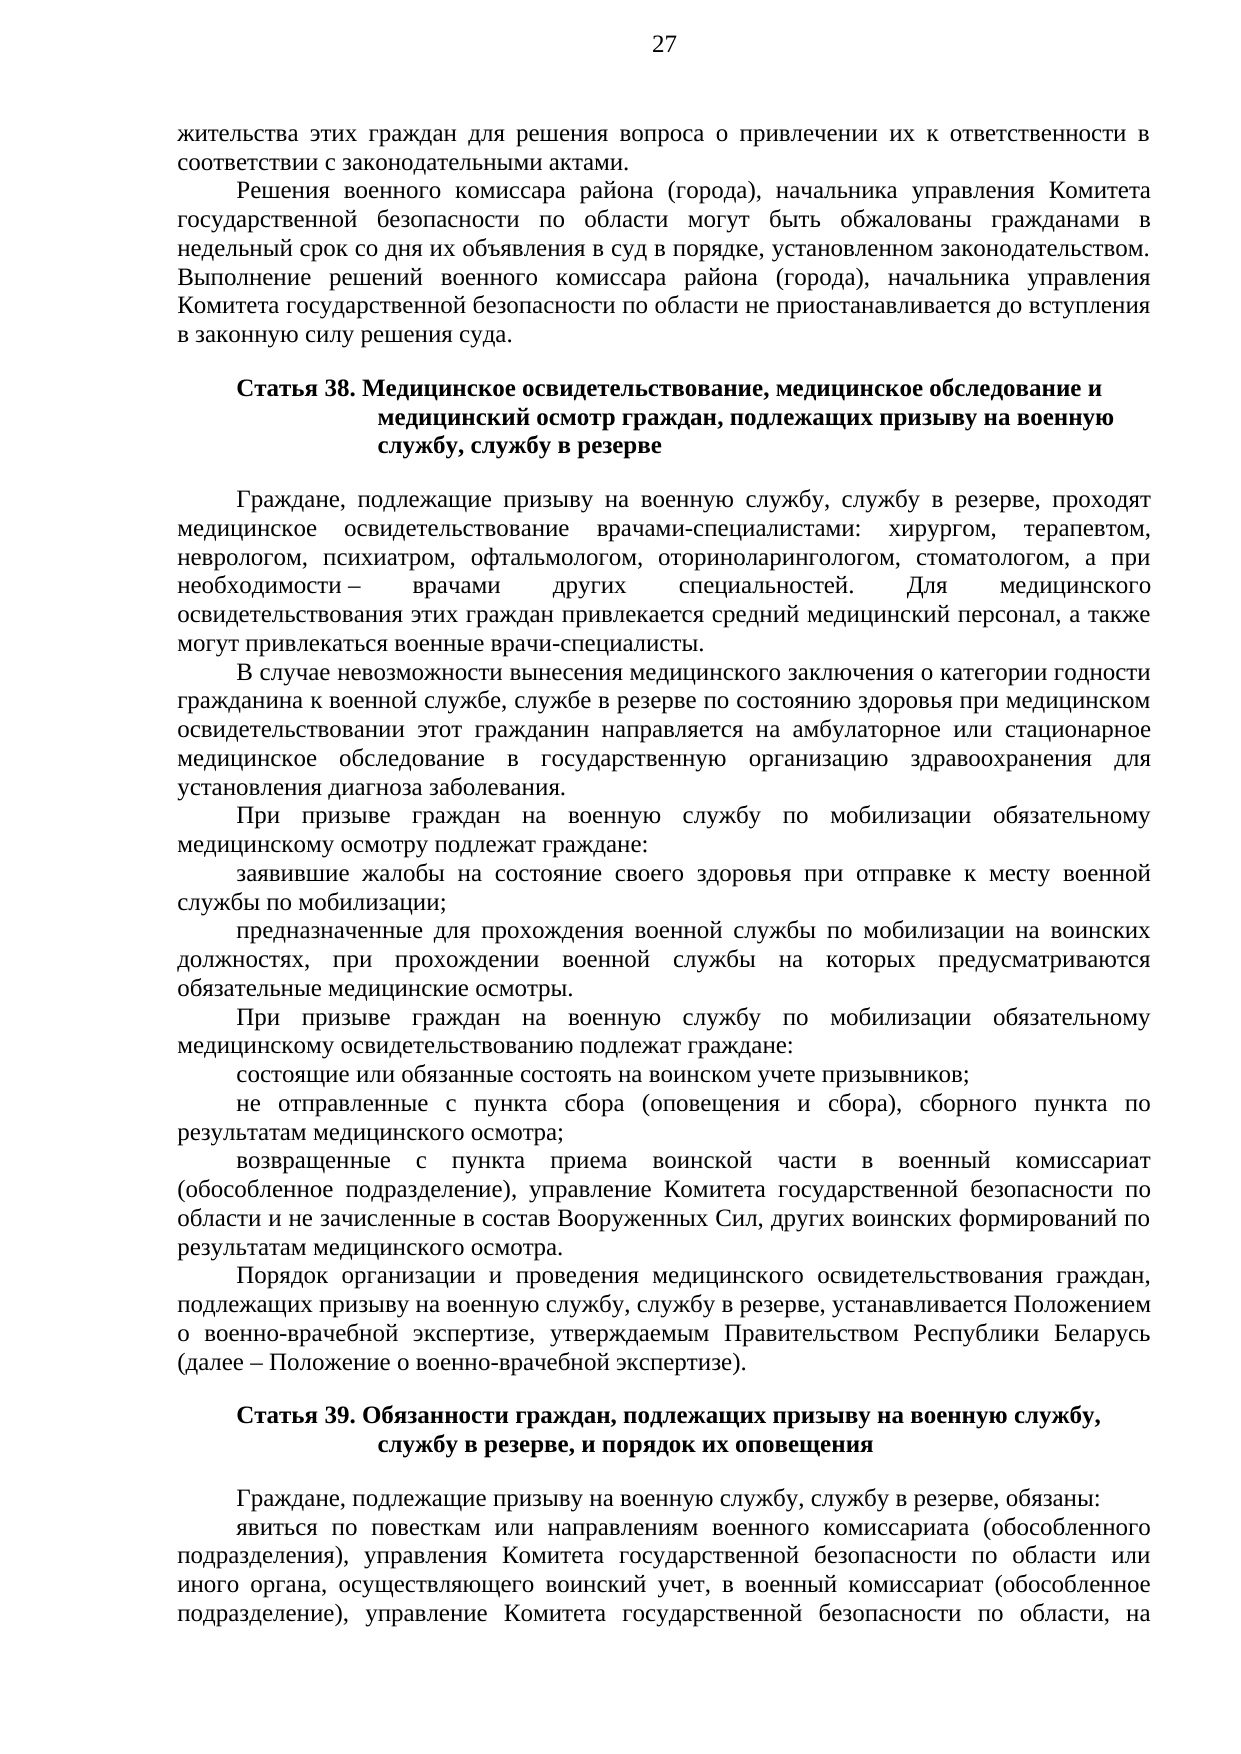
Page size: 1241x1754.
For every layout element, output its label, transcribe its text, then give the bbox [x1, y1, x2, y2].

text При призыве граждан на военную службу по мобилизации обязательному медицинскому осмотру подлежат граждане: [177, 801, 1152, 858]
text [177, 118, 1152, 176]
text возвращенные с пункта приема воинской части в военный комиссариат (обособленное подразделение), управление Комитета государственной безопасности по области и не зачисленные в состав Вооруженных Сил, других воинских формирований по результатам медицинского осмотра. [177, 1146, 1152, 1261]
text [177, 1512, 1152, 1627]
text Решения военного комиссара района (города), начальника управления Комитета государственной безопасности по области могут быть обжалованы гражданами в недельный срок со дня их объявления в суд в порядке, установленном законодательством. Выполнение решений военного комиссара района (города), начальника управления Комитета государственной безопасности по области не приостанавливается до вступления в законную силу решения суда. [177, 176, 1152, 348]
text предназначенные для прохождения военной службы по мобилизации на воинских должностях, при прохождении военной службы на которых предусматриваются обязательные медицинские осмотры. [177, 916, 1152, 1002]
text Статья 38. Медицинское освидетельствование, медицинское обследование и медицинский осмотр граждан, подлежащих призыву на военную службу, службу в резерве [236, 373, 1152, 459]
text заявившие жалобы на состояние своего здоровья при отправке к месту военной службы по мобилизации; [177, 858, 1152, 916]
text Статья 39. Обязанности граждан, подлежащих призыву на военную службу, службу в резерве, и порядок их оповещения [236, 1401, 1152, 1458]
text состоящие или обязанные состоять на воинском учете призывников; [177, 1059, 1152, 1088]
text Граждане, подлежащие призыву на военную службу, службу в резерве, проходят медицинское освидетельствование врачами-специалистами: хирургом, терапевтом, неврологом, психиатром, офтальмологом, оториноларингологом, стоматологом, а при необходимости – врачами других специальностей. Для медицинского освидетельствования этих граждан привлекается средний медицинский персонал, а также могут привлекаться военные врачи-специалисты. [177, 484, 1152, 657]
text При призыве граждан на военную службу по мобилизации обязательному медицинскому освидетельствованию подлежат граждане: [177, 1002, 1152, 1059]
text В случае невозможности вынесения медицинского заключения о категории годности гражданина к военной службе, службе в резерве по состоянию здоровья при медицинском освидетельствовании этот гражданин направляется на амбулаторное или стационарное медицинское обследование в государственную организацию здравоохранения для установления диагноза заболевания. [177, 657, 1152, 801]
text Граждане, подлежащие призыву на военную службу, службу в резерве, обязаны: [177, 1483, 1152, 1512]
text не отправленные с пункта сбора (оповещения и сбора), сборного пункта по результатам медицинского осмотра; [177, 1088, 1152, 1146]
text Порядок организации и проведения медицинского освидетельствования граждан, подлежащих призыву на военную службу, службу в резерве, устанавливается Положением о военно-врачебной экспертизе, утверждаемым Правительством Республики Беларусь (далее – Положение о военно-врачебной экспертизе). [177, 1261, 1152, 1376]
